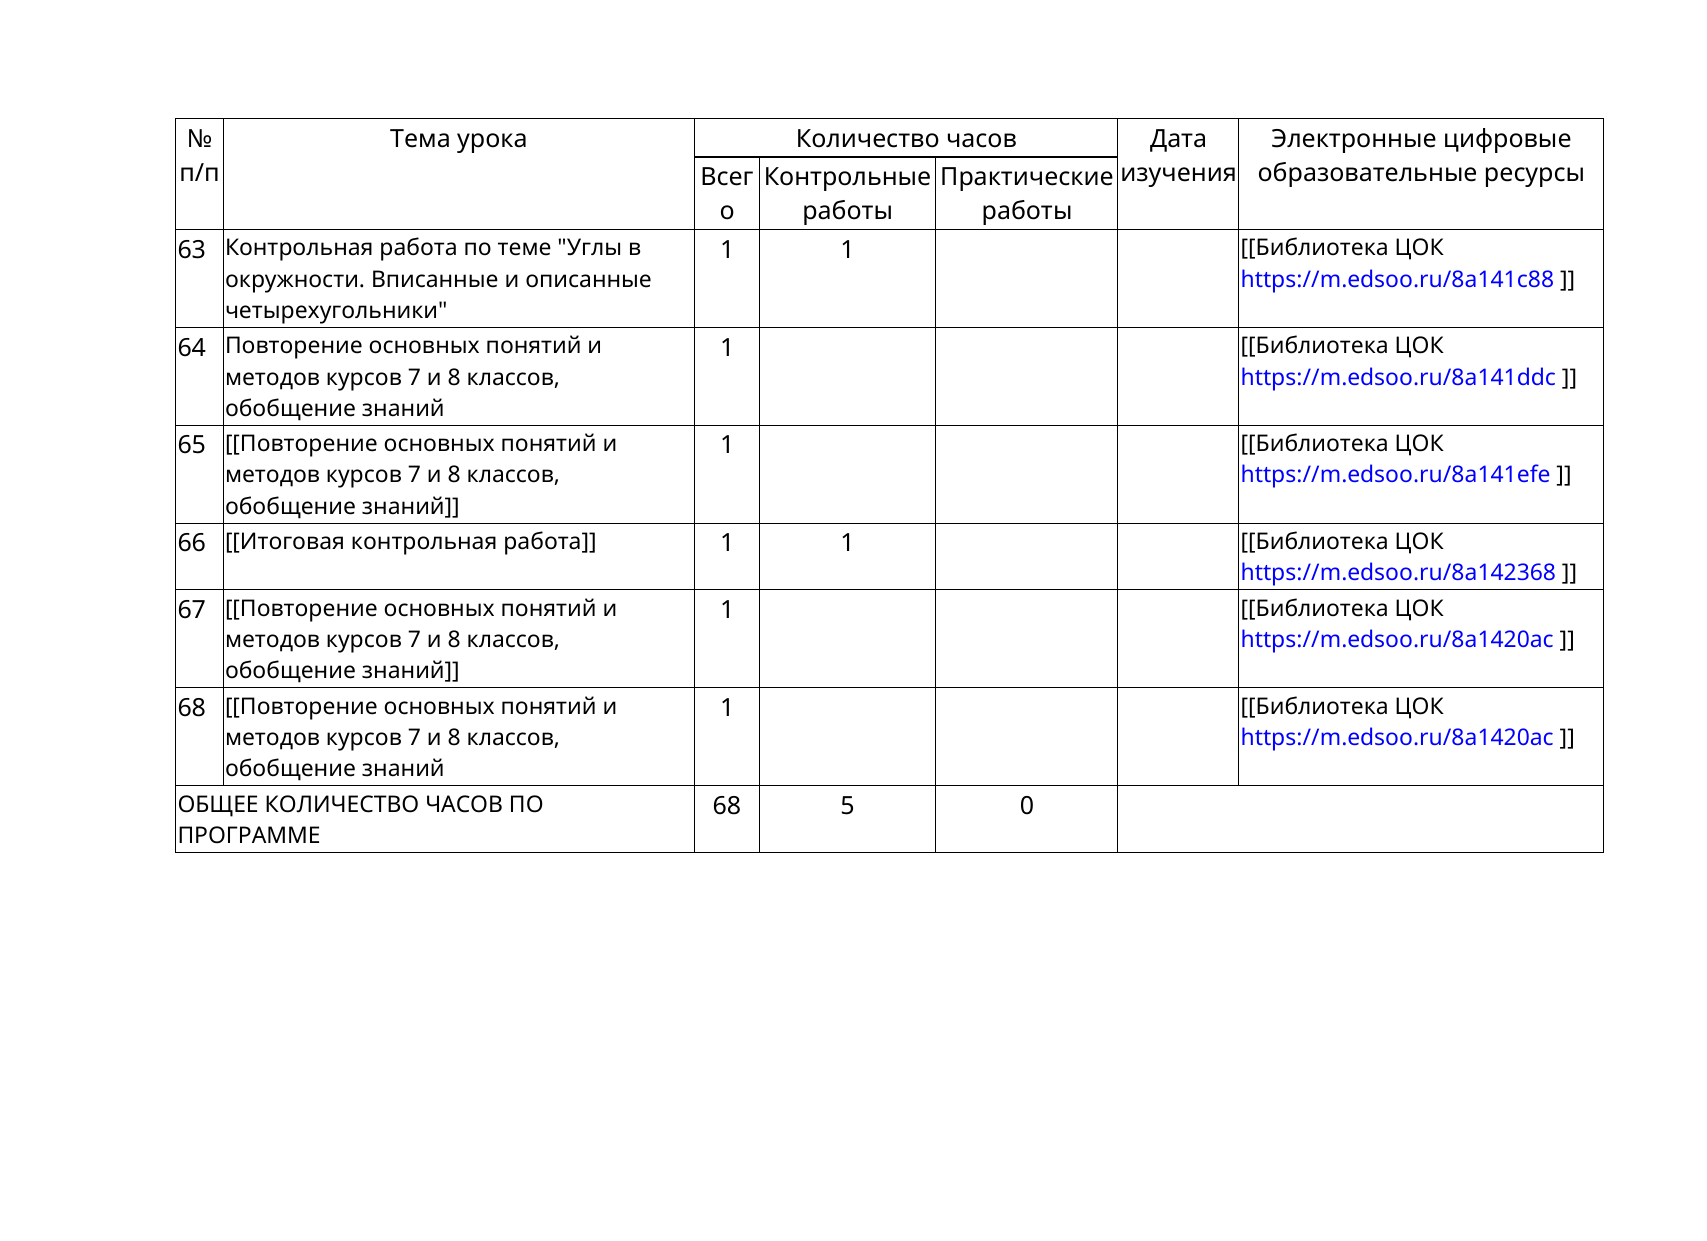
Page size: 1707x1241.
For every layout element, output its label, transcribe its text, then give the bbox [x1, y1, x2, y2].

table_cell 66 [176, 524, 223, 589]
table_cell [1118, 688, 1238, 785]
table_cell 1 [695, 688, 759, 785]
table_cell Контрольная работа по теме "Углы в окружности. Вписанные и описанные четырехугольники" [224, 230, 694, 327]
table_cell [760, 328, 935, 424]
table_cell [760, 426, 935, 522]
table_cell [[Библиотека ЦОК https://m.edsoo.ru/8a1420ac ]] [1239, 688, 1603, 785]
table_header Количество часов [695, 119, 1117, 156]
table_cell Контрольные работы [760, 158, 935, 229]
table_cell 1 [760, 524, 935, 589]
table_cell 64 [176, 328, 223, 424]
table_cell 1 [695, 426, 759, 522]
table_cell 67 [176, 590, 223, 687]
table_cell [1118, 230, 1238, 327]
table_cell [[Библиотека ЦОК https://m.edsoo.ru/8a142368 ]] [1239, 524, 1603, 589]
table_cell [1118, 328, 1238, 424]
table_cell [936, 524, 1117, 589]
table_cell ОБЩЕЕ КОЛИЧЕСТВО ЧАСОВ ПО ПРОГРАММЕ [176, 786, 694, 852]
table_cell [936, 230, 1117, 327]
table_cell 68 [695, 786, 759, 852]
table_cell [1118, 590, 1238, 687]
table_cell 1 [695, 590, 759, 687]
table_cell [[Библиотека ЦОК https://m.edsoo.ru/8a141efe ]] [1239, 426, 1603, 522]
table_cell [1118, 524, 1238, 589]
table_cell Всего [695, 158, 759, 229]
table_cell 68 [176, 688, 223, 785]
table_cell [1118, 786, 1603, 852]
table_cell 1 [695, 230, 759, 327]
table_cell 1 [760, 230, 935, 327]
table_cell Повторение основных понятий и методов курсов 7 и 8 классов, обобщение знаний [224, 328, 694, 424]
table_cell 65 [176, 426, 223, 522]
table_cell 5 [760, 786, 935, 852]
table_cell 0 [936, 786, 1117, 852]
table_cell 63 [176, 230, 223, 327]
table_cell [936, 328, 1117, 424]
table_cell [[Библиотека ЦОК https://m.edsoo.ru/8a141ddc ]] [1239, 328, 1603, 424]
table_header Электронные цифровые образовательные ресурсы [1239, 119, 1603, 229]
table_cell [[Повторение основных понятий и методов курсов 7 и 8 классов, обобщение знаний]] [224, 590, 694, 687]
table_cell [[Библиотека ЦОК https://m.edsoo.ru/8a141c88 ]] [1239, 230, 1603, 327]
table_cell [936, 426, 1117, 522]
table_cell 1 [695, 328, 759, 424]
table_cell [[Итоговая контрольная работа]] [224, 524, 694, 589]
table_cell [936, 590, 1117, 687]
table_cell [760, 688, 935, 785]
table_cell [[Библиотека ЦОК https://m.edsoo.ru/8a1420ac ]] [1239, 590, 1603, 687]
table_cell [[Повторение основных понятий и методов курсов 7 и 8 классов, обобщение знаний [224, 688, 694, 785]
table_header Тема урока [224, 119, 694, 229]
table_header № п/п [176, 119, 223, 229]
table_cell Практические работы [936, 158, 1117, 229]
table_cell [936, 688, 1117, 785]
table_header Дата изучения [1118, 119, 1238, 229]
table_cell 1 [695, 524, 759, 589]
table_cell [[Повторение основных понятий и методов курсов 7 и 8 классов, обобщение знаний]] [224, 426, 694, 522]
table_cell [760, 590, 935, 687]
table_cell [1118, 426, 1238, 522]
